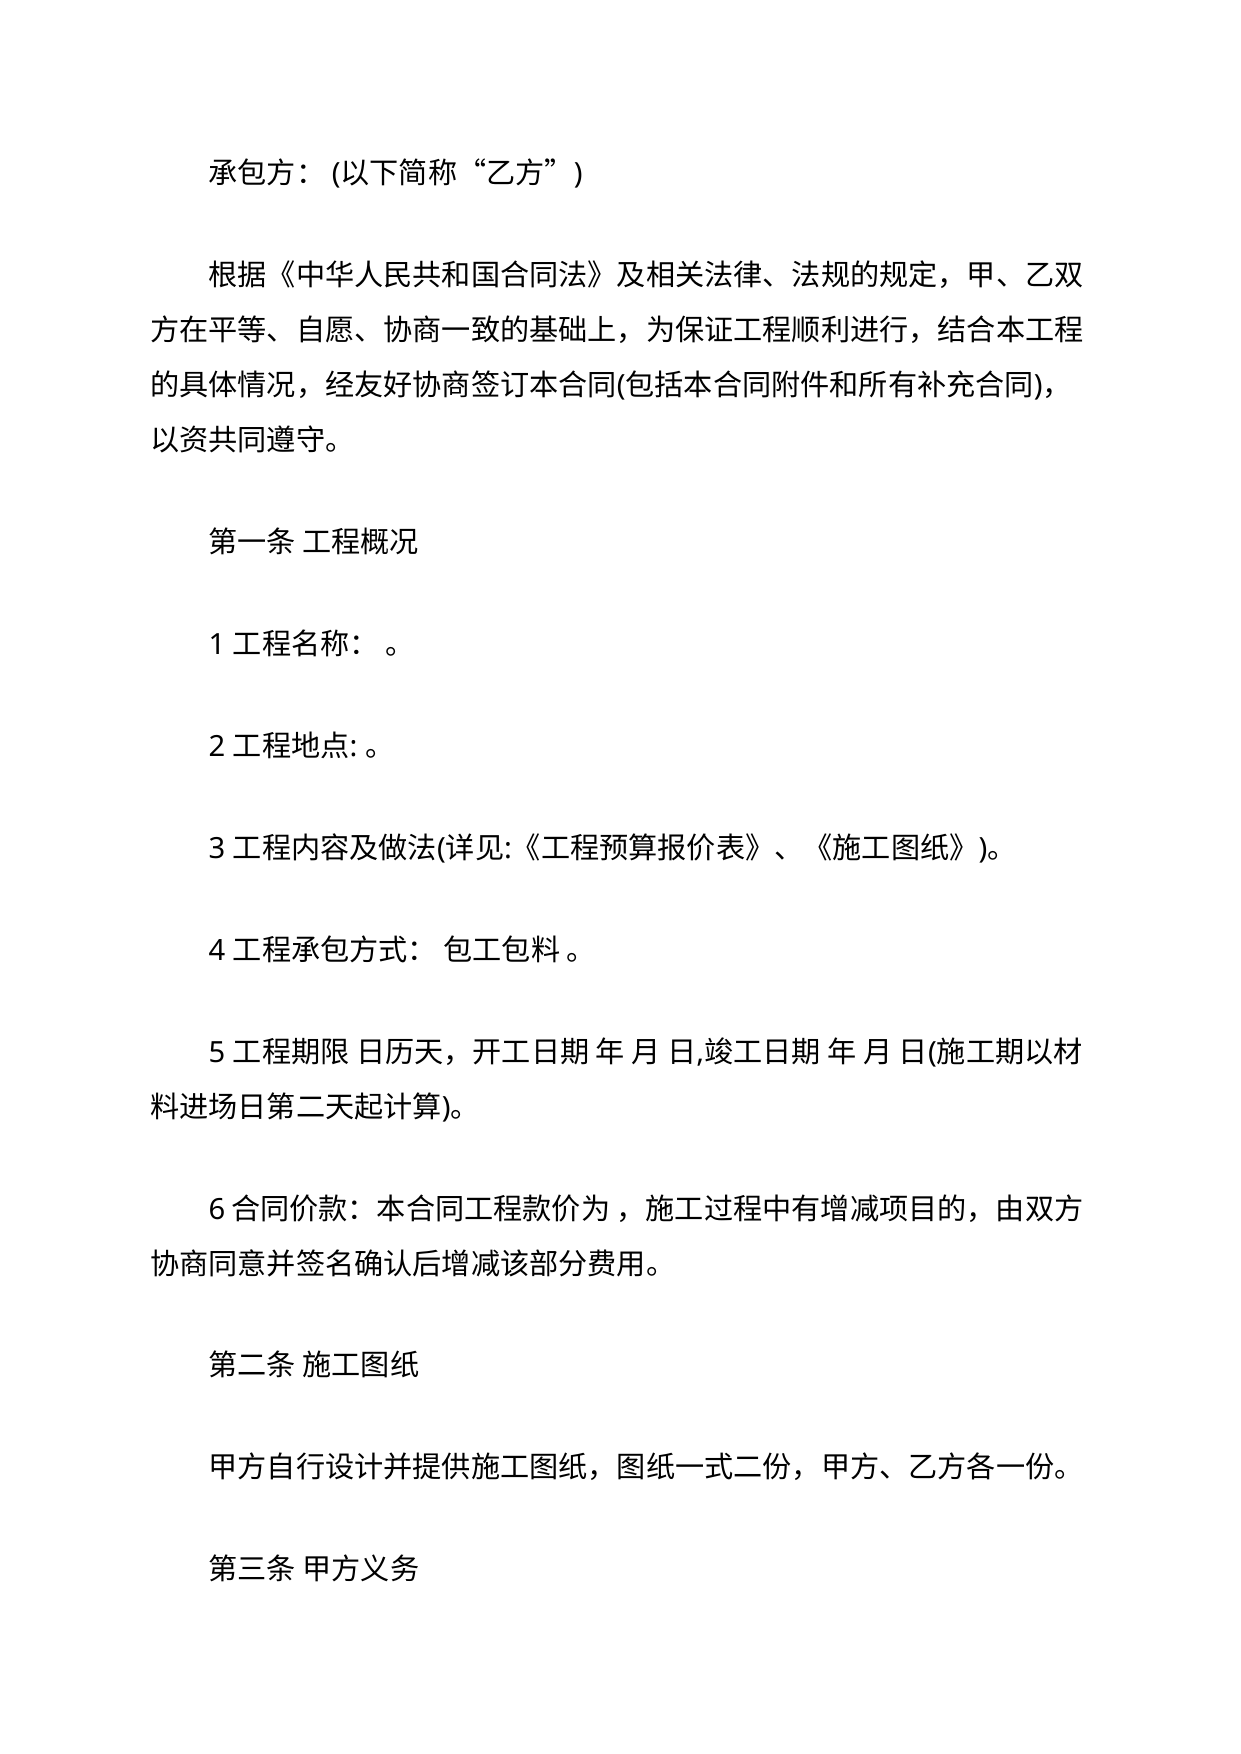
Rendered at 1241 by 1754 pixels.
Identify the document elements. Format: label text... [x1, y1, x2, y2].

text 5 工程期限 日历天，开工日期 年 月 日,竣工日期 年 月 日(施工期以材料进场日第二天起计算)。 [150, 1028, 1090, 1126]
text 甲方自行设计并提供施工图纸，图纸一式二份，甲方、乙方各一份。 [150, 1444, 1090, 1486]
text 第二条 施工图纸 [150, 1342, 1090, 1384]
text 4 工程承包方式： 包工包料 。 [150, 926, 1090, 969]
text 6合同价款：本合同工程款价为 ，施工过程中有增减项目的，由双方协商同意并签名确认后增减该部分费用。 [150, 1185, 1090, 1282]
text 第三条 甲方义务 [150, 1546, 1090, 1588]
text 3 工程内容及做法(详见:《工程预算报价表》、《施工图纸》)。 [150, 824, 1090, 867]
text 承包方： (以下简称“乙方”) [150, 150, 1090, 192]
text 1 工程名称： 。 [150, 620, 1090, 663]
text 根据《中华人民共和国合同法》及相关法律、法规的规定，甲、乙双方在平等、自愿、协商一致的基础上，为保证工程顺利进行，结合本工程的具体情况，经友好协商签订本合同(包括本合同附件和所有补充合同)，以资共同遵守。 [150, 252, 1090, 459]
text 第一条 工程概况 [150, 518, 1090, 561]
text 2 工程地点: 。 [150, 722, 1090, 765]
